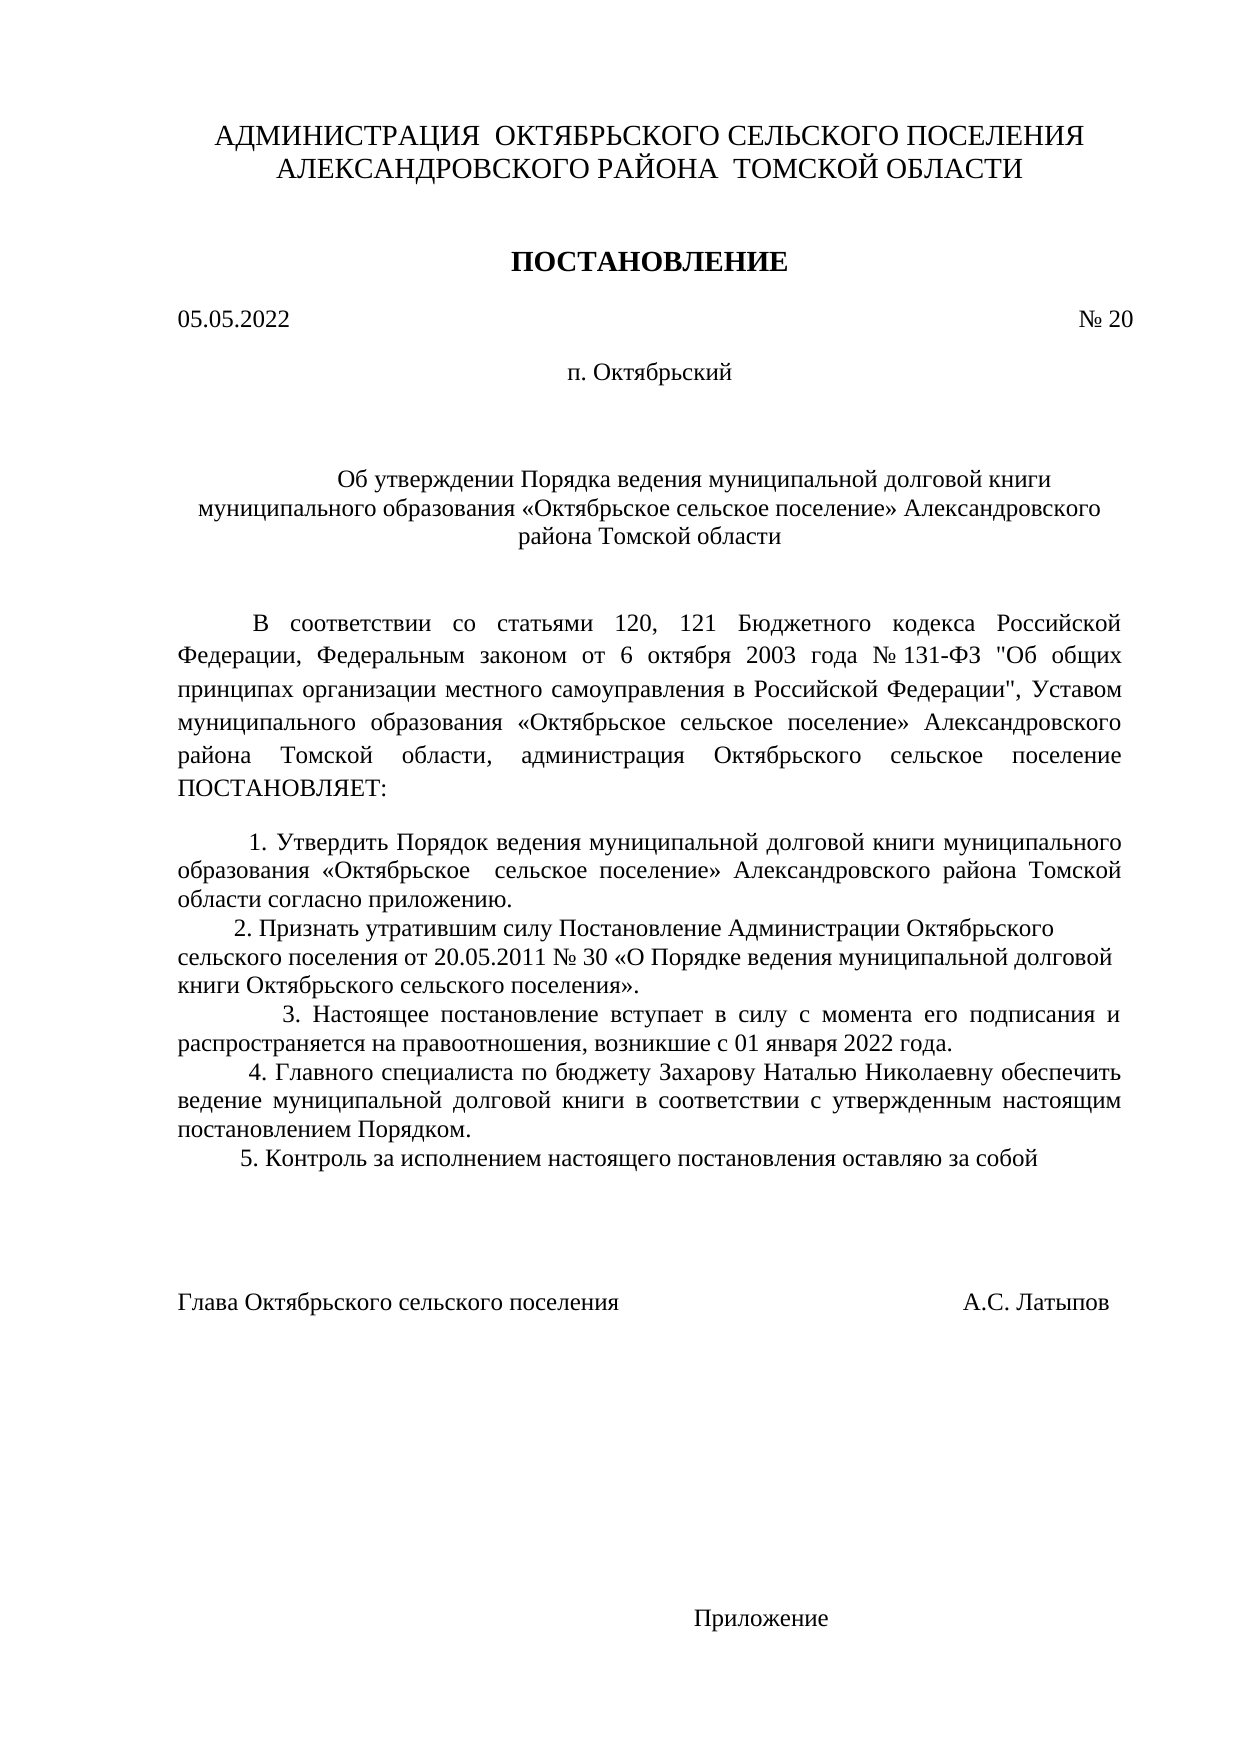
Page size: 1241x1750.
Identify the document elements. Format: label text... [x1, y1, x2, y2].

text АЛЕКСАНДРОВСКОГО РАЙОНА ТОМСКОЙ ОБЛАСТИ [177, 152, 1122, 185]
text АДМИНИСТРАЦИЯ ОКТЯБРЬСКОГО СЕЛЬСКОГО ПОСЕЛЕНИЯ [177, 118, 1122, 152]
text 2. Признать утратившим силу Постановление Администрации Октябрьского сельского поселения от 20.05.2011 № 30 «О Порядке ведения муниципальной долговой книги Октябрьского сельского поселения». [177, 913, 1122, 999]
text Об утверждении Порядка ведения муниципальной долговой книги муниципального образования «Октябрьское сельское поселение» Александровского района Томской области [177, 464, 1122, 550]
table_header 05.05.2022 [166, 304, 642, 357]
text В соответствии со статьями 120, 121 Бюджетного кодекса Российской Федерации, Федеральным законом от 6 октября 2003 года № 131-ФЗ "Об общих принципах организации местного самоуправления в Российской Федерации", Уставом муниципального образования «Октябрьское сельское поселение» Александровского района Томской области, администрация Октябрьского сельское поселение ПОСТАНОВЛЯЕТ: [177, 608, 1122, 801]
text 4. Главного специалиста по бюджету Захарову Наталью Николаевну обеспечить ведение муниципальной долговой книги в соответствии с утвержденным настоящим постановлением Порядком. [177, 1057, 1122, 1143]
table_header № 20 [642, 304, 1133, 357]
text Приложение [620, 1603, 1122, 1632]
text 3. Настоящее постановление вступает в силу с момента его подписания и распространяется на правоотношения, возникшие с 01 января 2022 года. [177, 999, 1122, 1057]
table_cell п. Октябрьский [166, 358, 1133, 411]
text 1. Утвердить Порядок ведения муниципальной долговой книги муниципального образования «Октябрьское сельское поселение» Александровского района Томской области согласно приложению. [177, 827, 1122, 913]
text Глава Октябрьского сельского поселения А.С. Латыпов [177, 1287, 1122, 1315]
text ПОСТАНОВЛЕНИЕ [177, 244, 1122, 278]
text 5. Контроль за исполнением настоящего постановления оставляю за собой [177, 1143, 1122, 1172]
